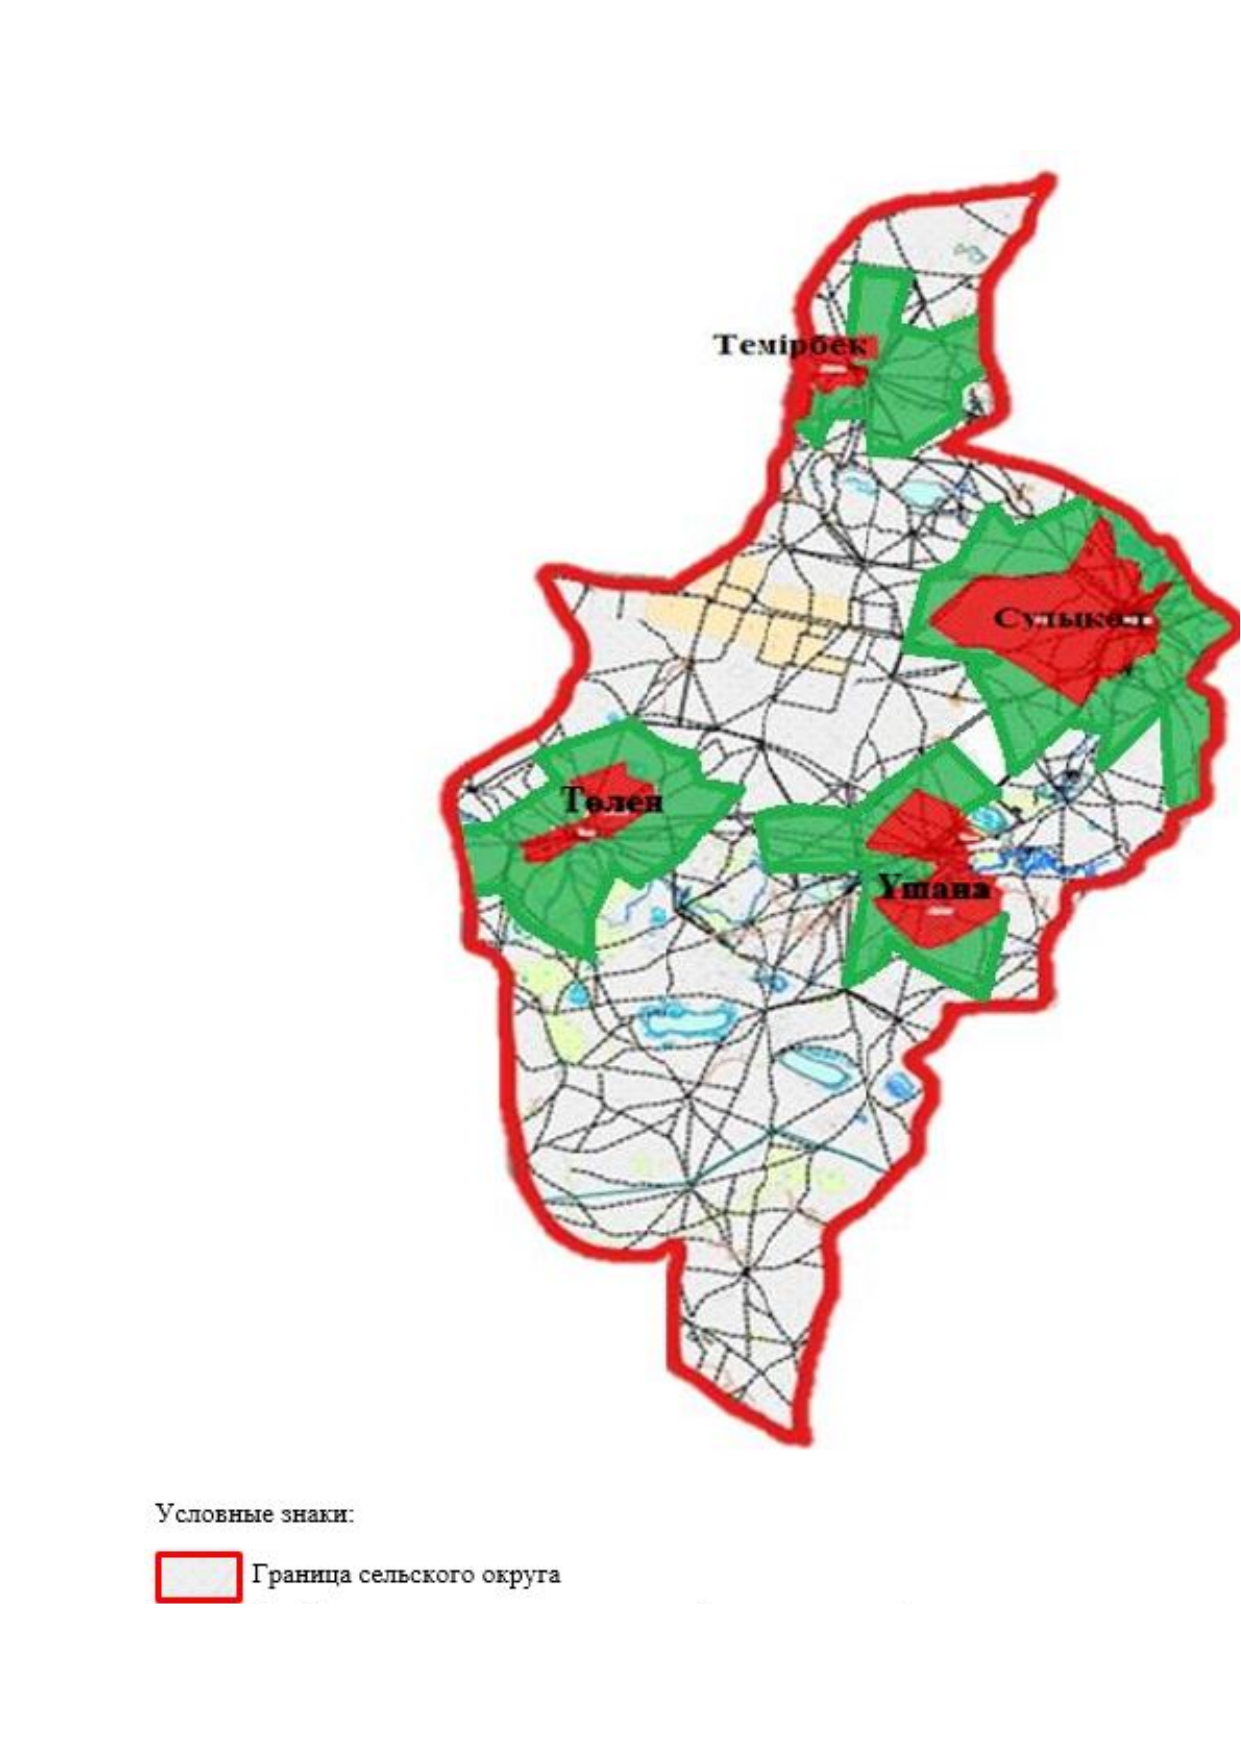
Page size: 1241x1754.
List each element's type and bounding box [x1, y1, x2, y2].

picture [112, 150, 1241, 1604]
